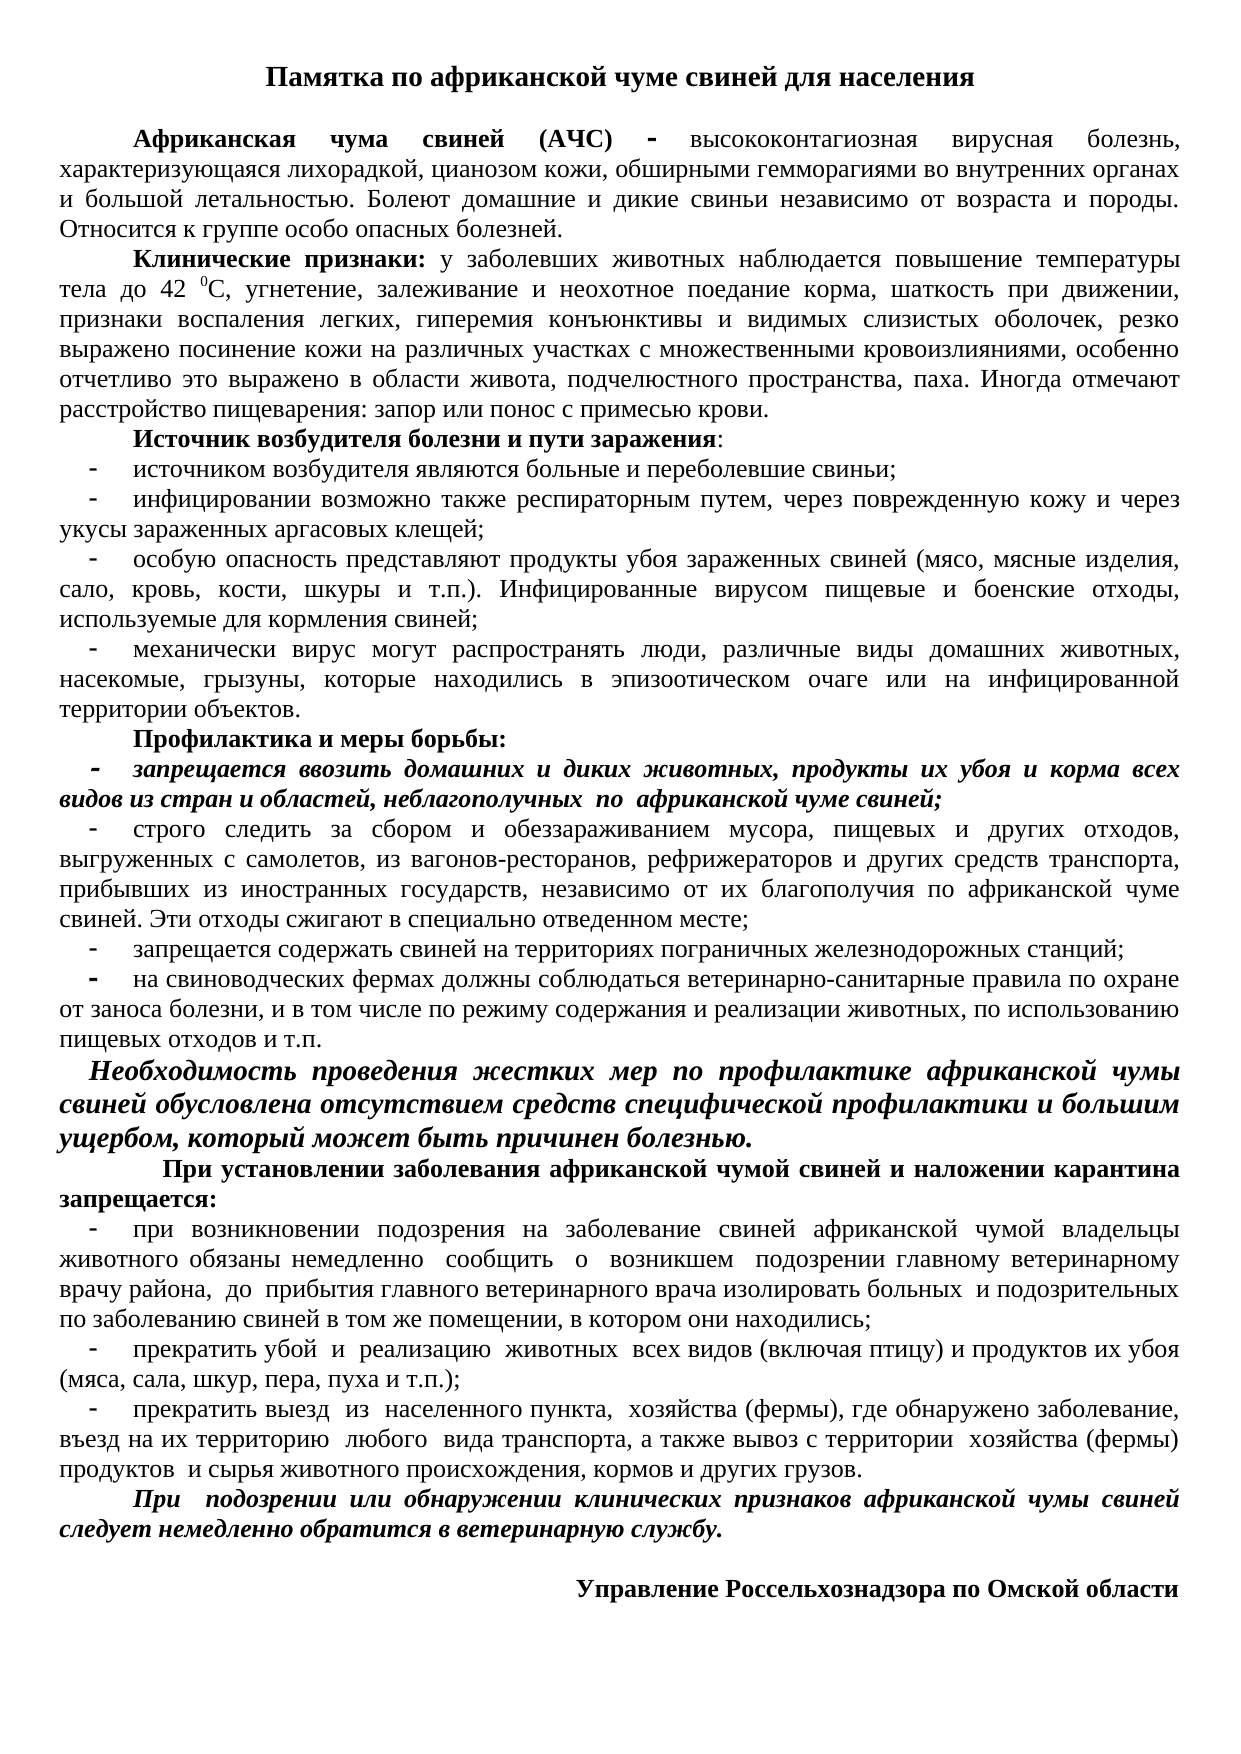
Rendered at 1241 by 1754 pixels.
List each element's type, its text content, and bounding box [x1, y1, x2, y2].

list механически вирус могут распространять люди, различные виды домашних животных, насекомые, грызуны, которые находились в эпизоотическом очаге или на инфицированной территории объектов. [59, 633, 1181, 723]
text При установлении заболевания африканской чумой свиней и наложении карантина запрещается: [59, 1153, 1181, 1213]
text Необходимость проведения жестких мер по профилактике африканской чумы свиней обусловлена отсутствием средств специфической профилактики и большим ущербом, который может быть причинен болезнью. [59, 1053, 1181, 1153]
list запрещается ввозить домашних и диких животных, продукты их убоя и корма всех видов из стран и областей, неблагополучных по африканской чуме свиней; [59, 753, 1181, 813]
list прекратить выезд из населенного пункта, хозяйства (фермы), где обнаружено заболевание, въезд на их территорию любого вида транспорта, а также вывоз с территории хозяйства (фермы) продуктов и сырья животного происхождения, кормов и других грузов. [59, 1393, 1181, 1483]
text Африканская чума свиней (АЧС) высококонтагиозная вирусная болезнь, характеризующаяся лихорадкой, цианозом кожи, обширными гемморагиями во внутренних органах и большой летальностью. Болеют домашние и дикие свиньи независимо от возраста и породы. Относится к группе особо опасных болезней. [59, 123, 1181, 243]
list источником возбудителя являются больные и переболевшие свиньи; [59, 453, 1181, 483]
list прекратить убой и реализацию животных всех видов (включая птицу) и продуктов их убоя (мяса, сала, шкур, пера, пуха и т.п.); [59, 1333, 1181, 1393]
list инфицировании возможно также респираторным путем, через поврежденную кожу и через укусы зараженных аргасовых клещей; [59, 483, 1181, 543]
text Памятка по африканской чуме свиней для населения [59, 59, 1181, 93]
list строго следить за сбором и обеззараживанием мусора, пищевых и других отходов, выгруженных с самолетов, из вагонов-ресторанов, рефрижераторов и других средств транспорта, прибывших из иностранных государств, независимо от их благополучия по африканской чуме свиней. Эти отходы сжигают в специально отведенном месте; [59, 813, 1181, 933]
list на свиноводческих фермах должны соблюдаться ветеринарно-санитарные правила по охране от заноса болезни, и в том числе по режиму содержания и реализации животных, по использованию пищевых отходов и т.п. [59, 963, 1181, 1053]
list при возникновении подозрения на заболевание свиней африканской чумой владельцы животного обязаны немедленно сообщить о возникшем подозрении главному ветеринарному врачу района, до прибытия главного ветеринарного врача изолировать больных и подозрительных по заболеванию свиней в том же помещении, в котором они находились; [59, 1213, 1181, 1333]
text Клинические признаки: у заболевших животных наблюдается повышение температуры тела до 42 0С, угнетение, залеживание и неохотное поедание корма, шаткость при движении, признаки воспаления легких, гиперемия конъюнктивы и видимых слизистых оболочек, резко выражено посинение кожи на различных участках с множественными кровоизлияниями, особенно отчетливо это выражено в области живота, подчелюстного пространства, паха. Иногда отмечают расстройство пищеварения: запор или понос с примесью крови. [59, 243, 1181, 423]
text При подозрении или обнаружении клинических признаков африканской чумы свиней следует немедленно обратится в ветеринарную службу. [59, 1483, 1181, 1543]
list особую опасность представляют продукты убоя зараженных свиней (мясо, мясные изделия, сало, кровь, кости, шкуры и т.п.). Инфицированные вирусом пищевые и боенские отходы, используемые для кормления свиней; [59, 543, 1181, 633]
text Управление Россельхознадзора по Омской области [59, 1573, 1181, 1603]
text Профилактика и меры борьбы: [59, 723, 1181, 753]
text Источник возбудителя болезни и пути заражения: [59, 423, 1181, 453]
list запрещается содержать свиней на территориях пограничных железнодорожных станций; [59, 933, 1181, 963]
